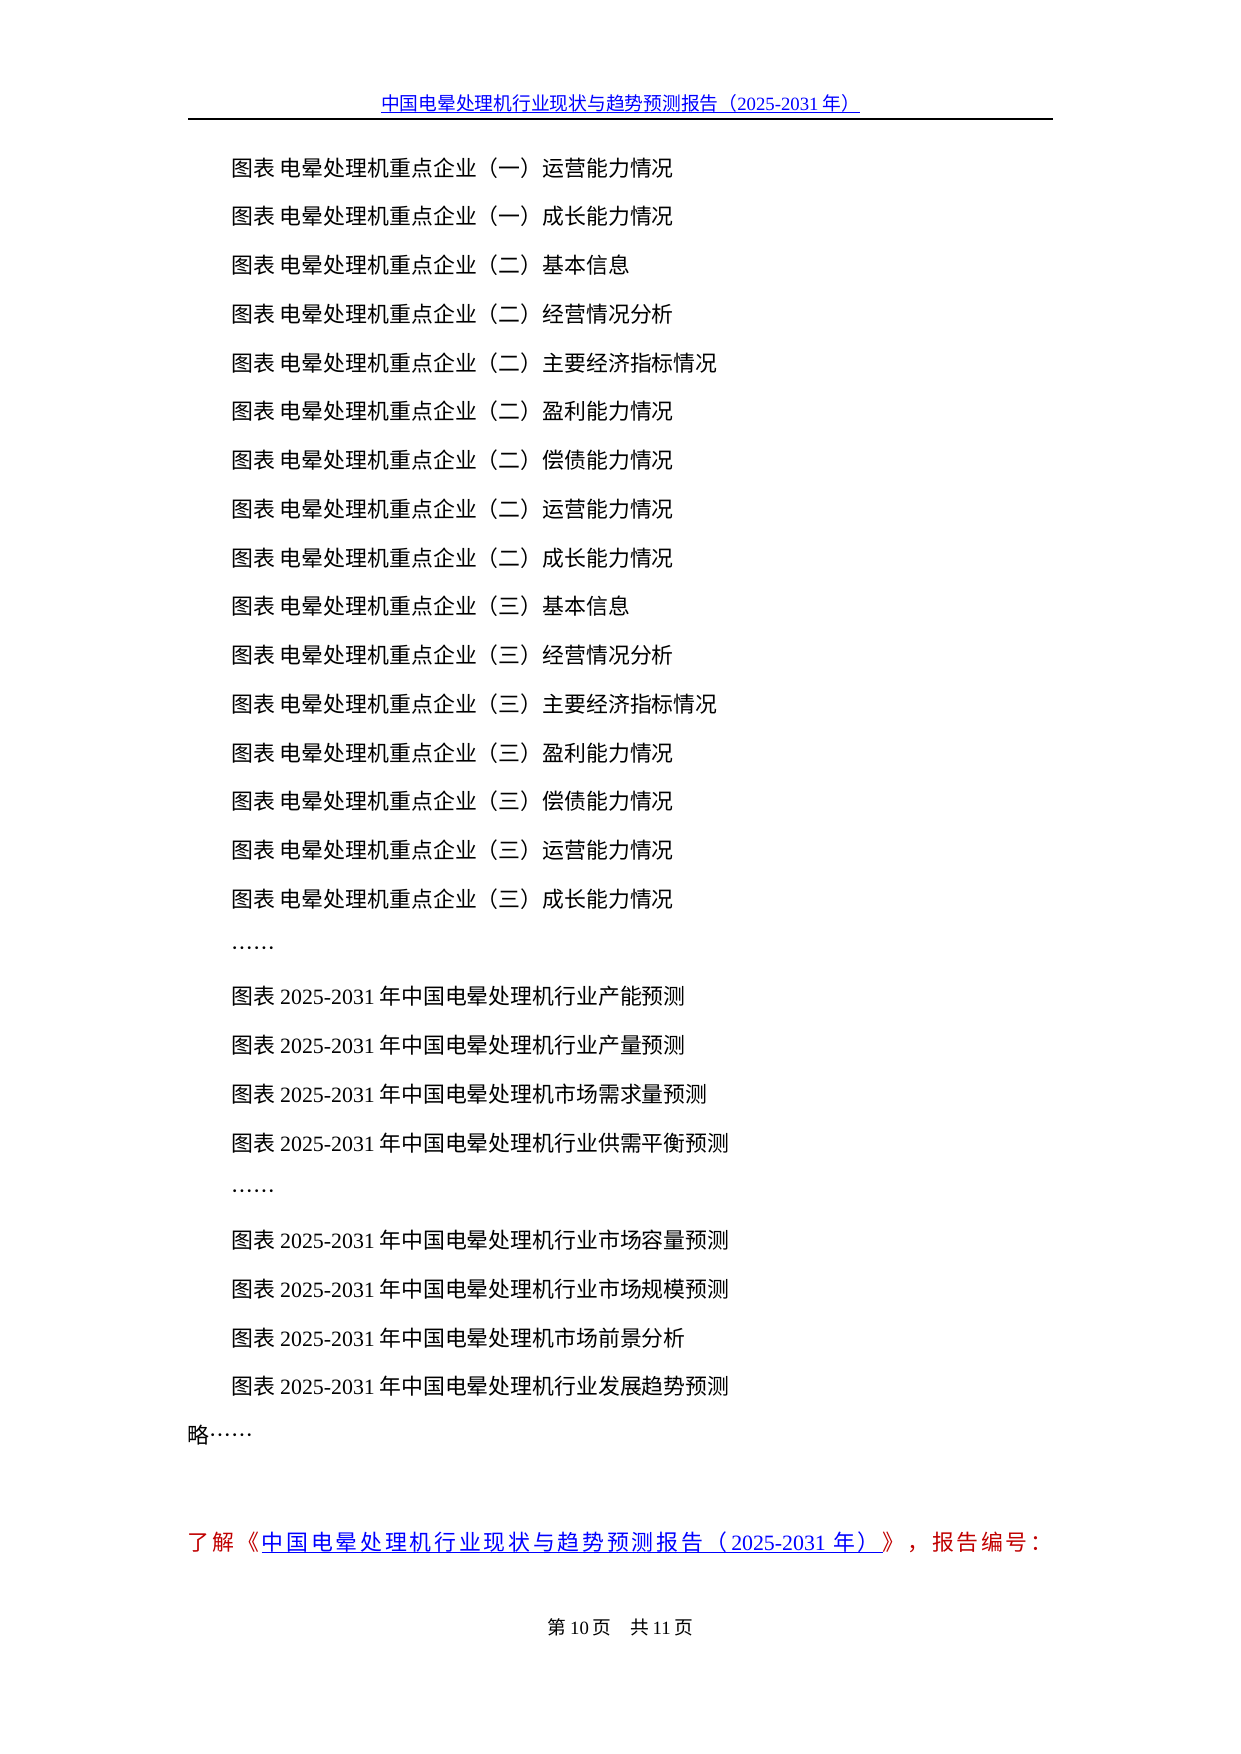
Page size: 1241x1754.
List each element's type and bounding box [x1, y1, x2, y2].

text [187, 150, 1053, 1450]
text [187, 1524, 1053, 1557]
